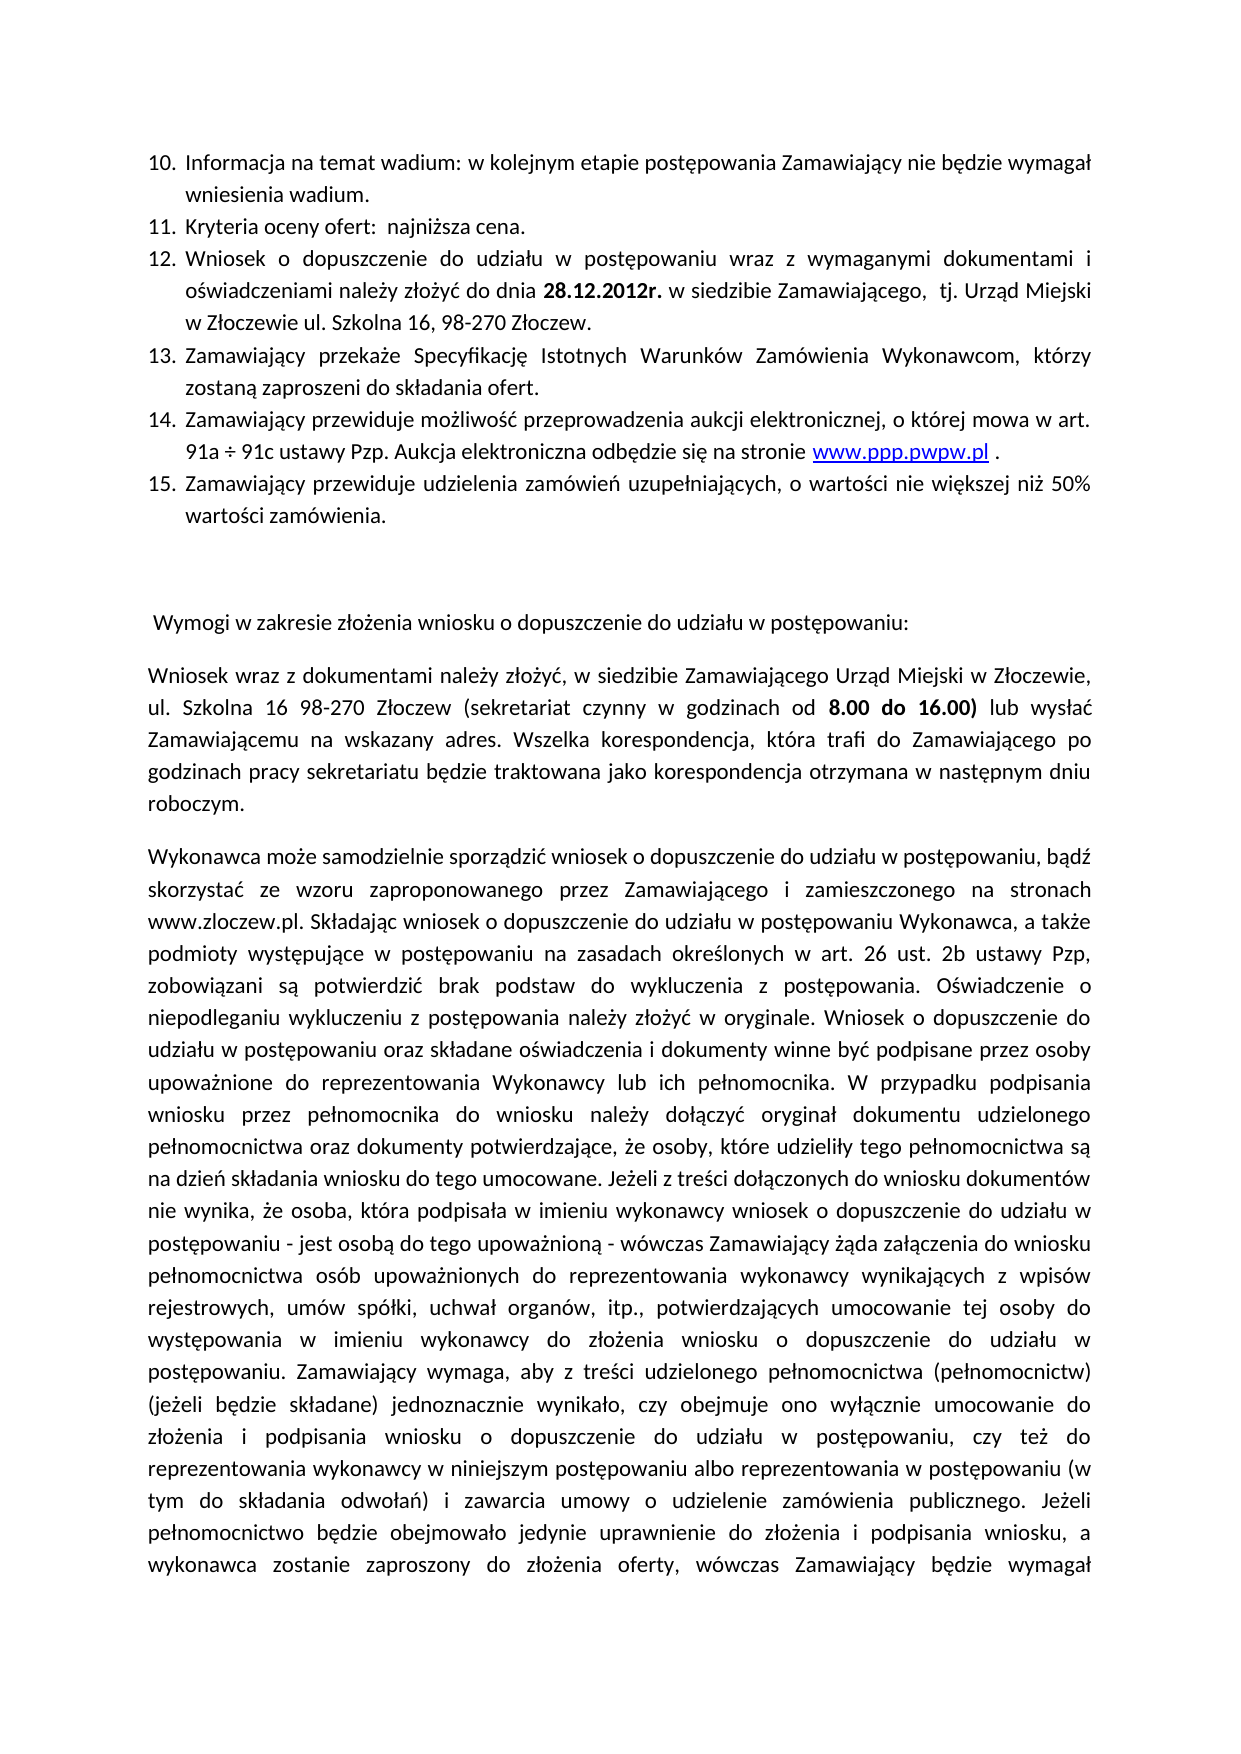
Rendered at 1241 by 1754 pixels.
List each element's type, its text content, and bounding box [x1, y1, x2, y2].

text Wniosek wraz z dokumentami należy złożyć, w siedzibie Zamawiającego Urząd Miejski w Złoczewie, ul. Szkolna 16 98-270 Złoczew (sekretariat czynny w godzinach od 8.00 do 16.00) lub wysłać Zamawiającemu na wskazany adres. Wszelka korespondencja, która trafi do Zamawiającego po godzinach pracy sekretariatu będzie traktowana jako korespondencja otrzymana w następnym dniu roboczym. [148, 661, 1093, 817]
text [148, 842, 1093, 1579]
list Zamawiający przekaże Specyfikację Istotnych Warunków Zamówienia Wykonawcom, którzy zostaną zaproszeni do składania ofert. [148, 341, 1093, 401]
list Zamawiający przewiduje możliwość przeprowadzenia aukcji elektronicznej, o której mowa w art. 91a ÷ 91c ustawy Pzp. Aukcja elektroniczna odbędzie się na stronie www.ppp.pwpw.pl . [148, 405, 1093, 465]
list Informacja na temat wadium: w kolejnym etapie postępowania Zamawiający nie będzie wymagał wniesienia wadium. [148, 148, 1093, 208]
list Wniosek o dopuszczenie do udziału w postępowaniu wraz z wymaganymi dokumentami i oświadczeniami należy złożyć do dnia 28.12.2012r. w siedzibie Zamawiającego, tj. Urząd Miejski w Złoczewie ul. Szkolna 16, 98-270 Złoczew. [148, 244, 1093, 337]
text Wymogi w zakresie złożenia wniosku o dopuszczenie do udziału w postępowaniu: [148, 608, 1093, 636]
list Zamawiający przewiduje udzielenia zamówień uzupełniających, o wartości nie większej niż 50% wartości zamówienia. [148, 469, 1093, 530]
list Kryteria oceny ofert: najniższa cena. [148, 212, 1093, 240]
